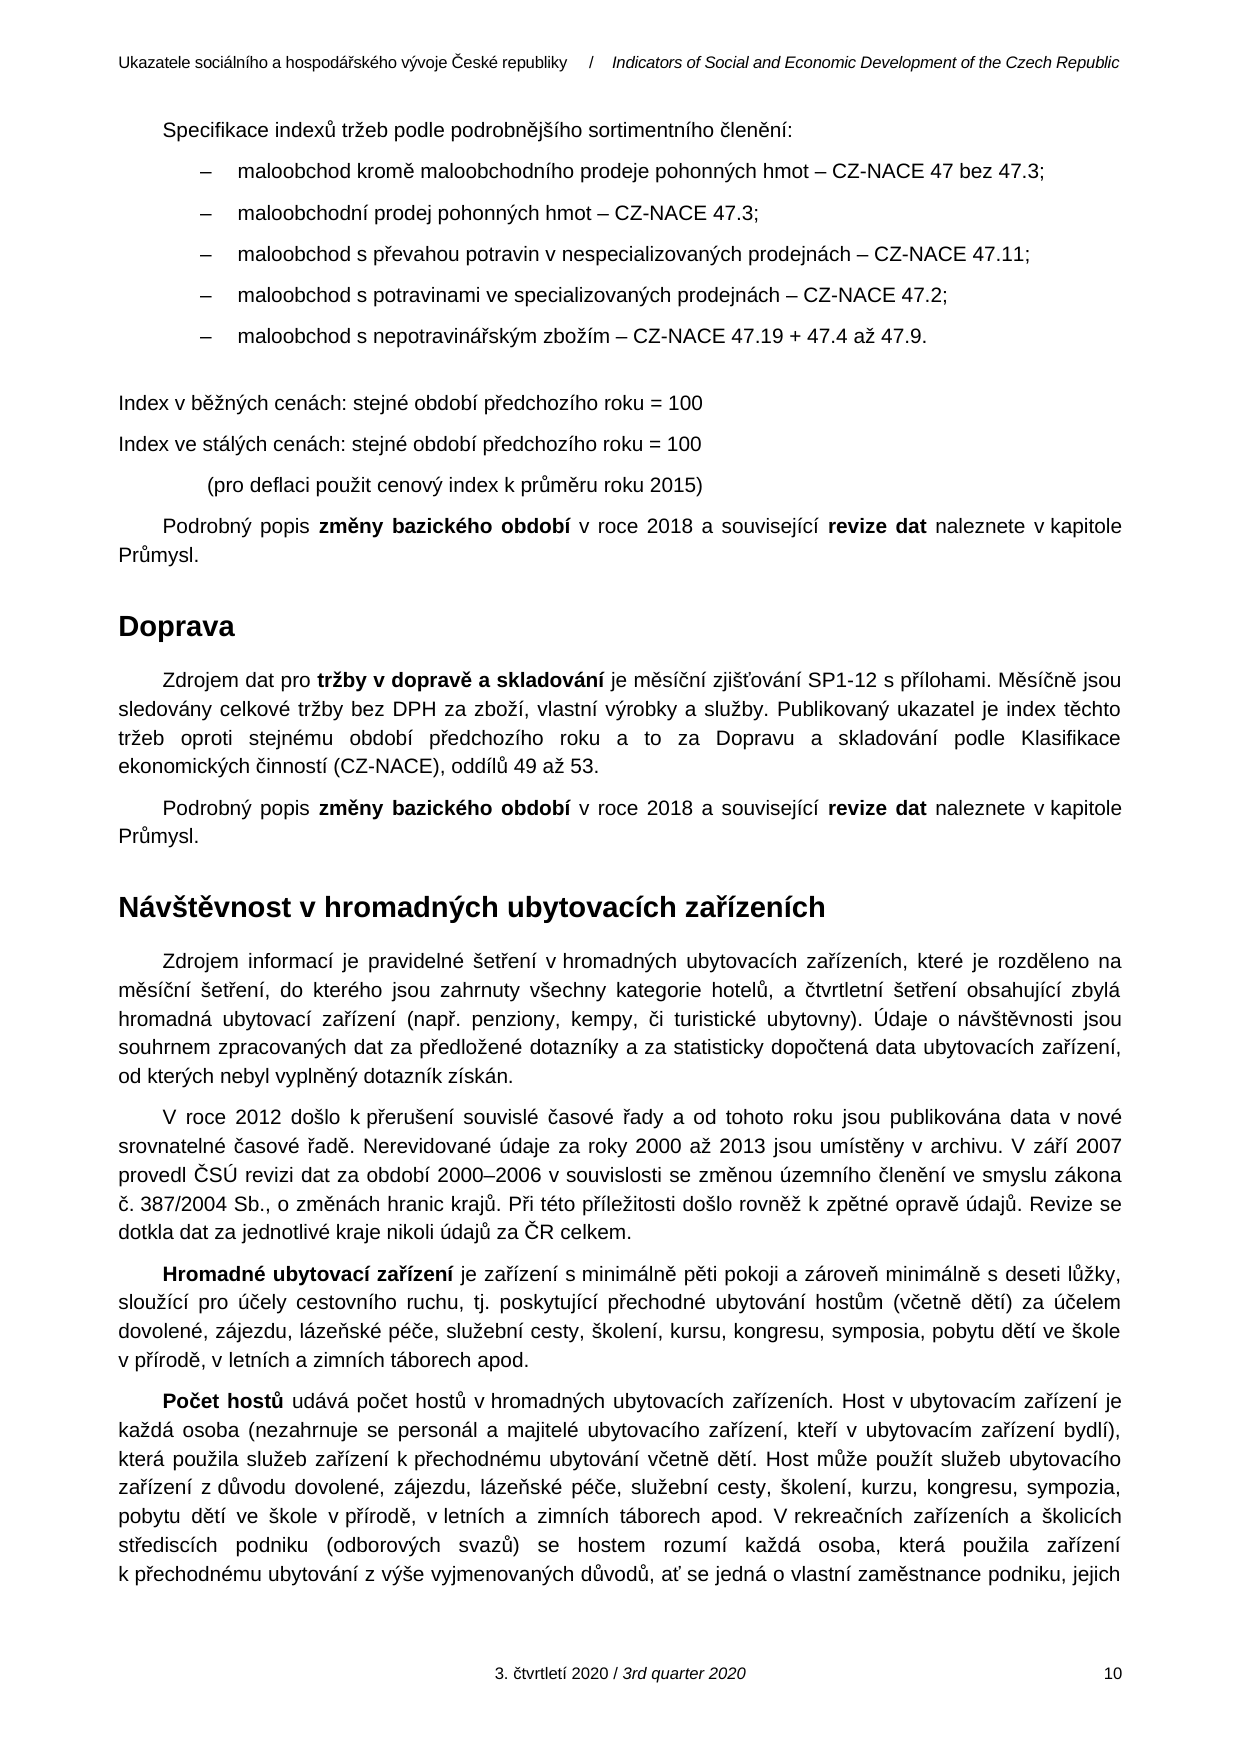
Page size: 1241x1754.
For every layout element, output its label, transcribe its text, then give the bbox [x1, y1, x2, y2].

text Index ve stálých cenách: stejné období předchozího roku = 100 [118, 432, 1122, 456]
list maloobchod s nepotravinářským zbožím – CZ-NACE 47.19 + 47.4 až 47.9. [200, 324, 1122, 348]
text Podrobný popis změny bazického období v roce 2018 a související revize dat naleznete v kapitole Průmysl. [118, 514, 1122, 567]
text V roce 2012 došlo k přerušení souvislé časové řady a od tohoto roku jsou publikována data v nové srovnatelné časové řadě. Nerevidované údaje za roky 2000 až 2013 jsou umístěny v archivu. V září 2007 provedl ČSÚ revizi dat za období 2000–2006 v souvislosti se změnou územního členění ve smyslu zákona č. 387/2004 Sb., o změnách hranic krajů. Při této příležitosti došlo rovněž k zpětné opravě údajů. Revize se dotkla dat za jednotlivé kraje nikoli údajů za ČR celkem. [118, 1105, 1122, 1244]
text Návštěvnost v hromadných ubytovacích zařízeních [118, 890, 1122, 924]
list maloobchod s potravinami ve specializovaných prodejnách – CZ-NACE 47.2; [200, 283, 1122, 307]
text Podrobný popis změny bazického období v roce 2018 a související revize dat naleznete v kapitole Průmysl. [118, 795, 1122, 848]
text Hromadné ubytovací zařízení je zařízení s minimálně pěti pokoji a zároveň minimálně s deseti lůžky, sloužící pro účely cestovního ruchu, tj. poskytující přechodné ubytování hostům (včetně dětí) za účelem dovolené, zájezdu, lázeňské péče, služební cesty, školení, kursu, kongresu, symposia, pobytu dětí ve škole v přírodě, v letních a zimních táborech apod. [118, 1261, 1122, 1372]
list maloobchodní prodej pohonných hmot – CZ-NACE 47.3; [200, 201, 1122, 224]
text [118, 1389, 1122, 1585]
text Doprava [118, 609, 1122, 643]
text Index v běžných cenách: stejné období předchozího roku = 100 [118, 391, 1122, 414]
list maloobchod kromě maloobchodního prodeje pohonných hmot – CZ-NACE 47 bez 47.3; [200, 159, 1122, 183]
text Zdrojem informací je pravidelné šetření v hromadných ubytovacích zařízeních, které je rozděleno na měsíční šetření, do kterého jsou zahrnuty všechny kategorie hotelů, a čtvrtletní šetření obsahující zbylá hromadná ubytovací zařízení (např. penziony, kempy, či turistické ubytovny). Údaje o návštěvnosti jsou souhrnem zpracovaných dat za předložené dotazníky a za statisticky dopočtená data ubytovacích zařízení, od kterých nebyl vyplněný dotazník získán. [118, 949, 1122, 1088]
text Zdrojem dat pro tržby v dopravě a skladování je měsíční zjišťování SP1-12 s přílohami. Měsíčně jsou sledovány celkové tržby bez DPH za zboží, vlastní výrobky a služby. Publikovaný ukazatel je index těchto tržeb oproti stejnému období předchozího roku a to za Dopravu a skladování podle Klasifikace ekonomických činností (CZ-NACE), oddílů 49 až 53. [118, 668, 1122, 778]
list maloobchod s převahou potravin v nespecializovaných prodejnách – CZ-NACE 47.11; [200, 242, 1122, 266]
text (pro deflaci použit cenový index k průměru roku 2015) [207, 473, 1122, 497]
text Specifikace indexů tržeb podle podrobnějšího sortimentního členění: [118, 118, 1122, 142]
